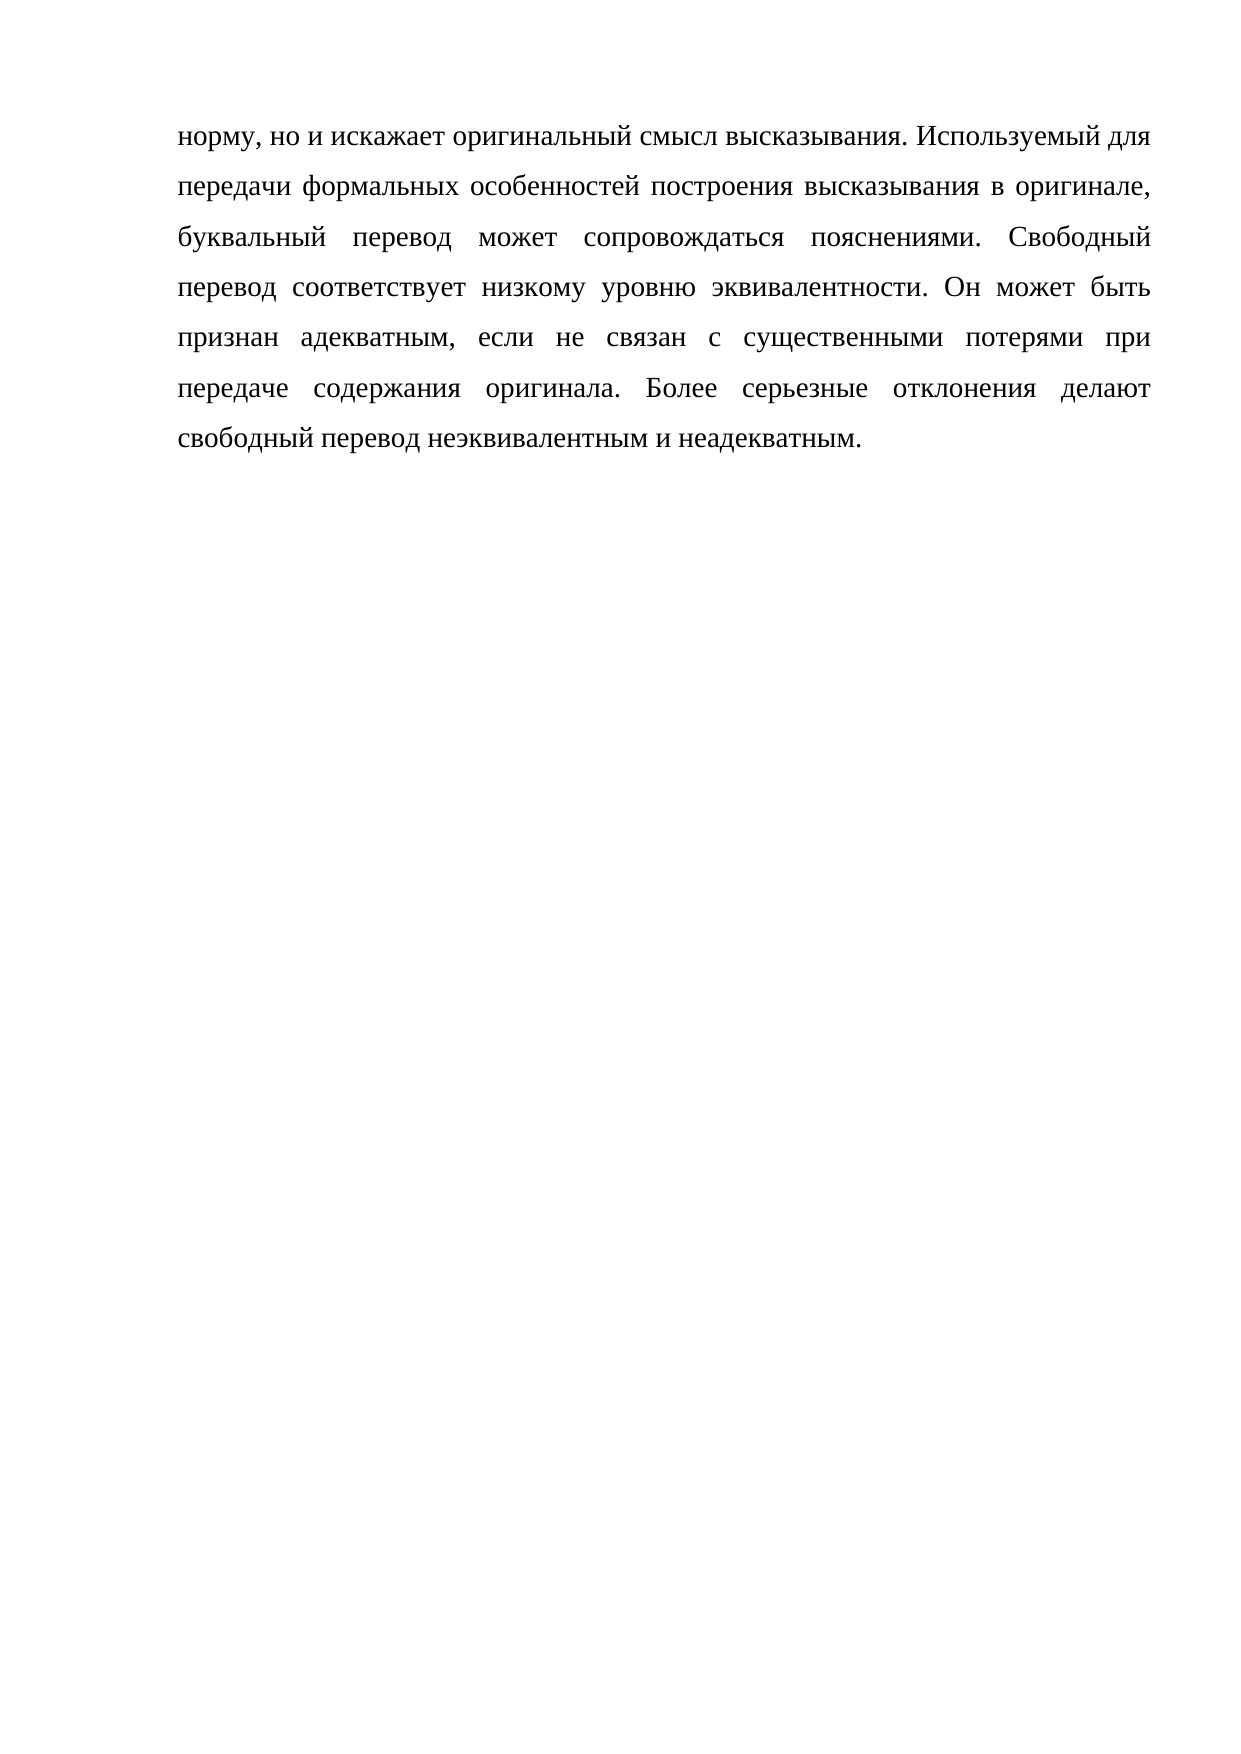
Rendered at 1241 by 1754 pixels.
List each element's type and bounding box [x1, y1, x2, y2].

text [177, 118, 1152, 453]
